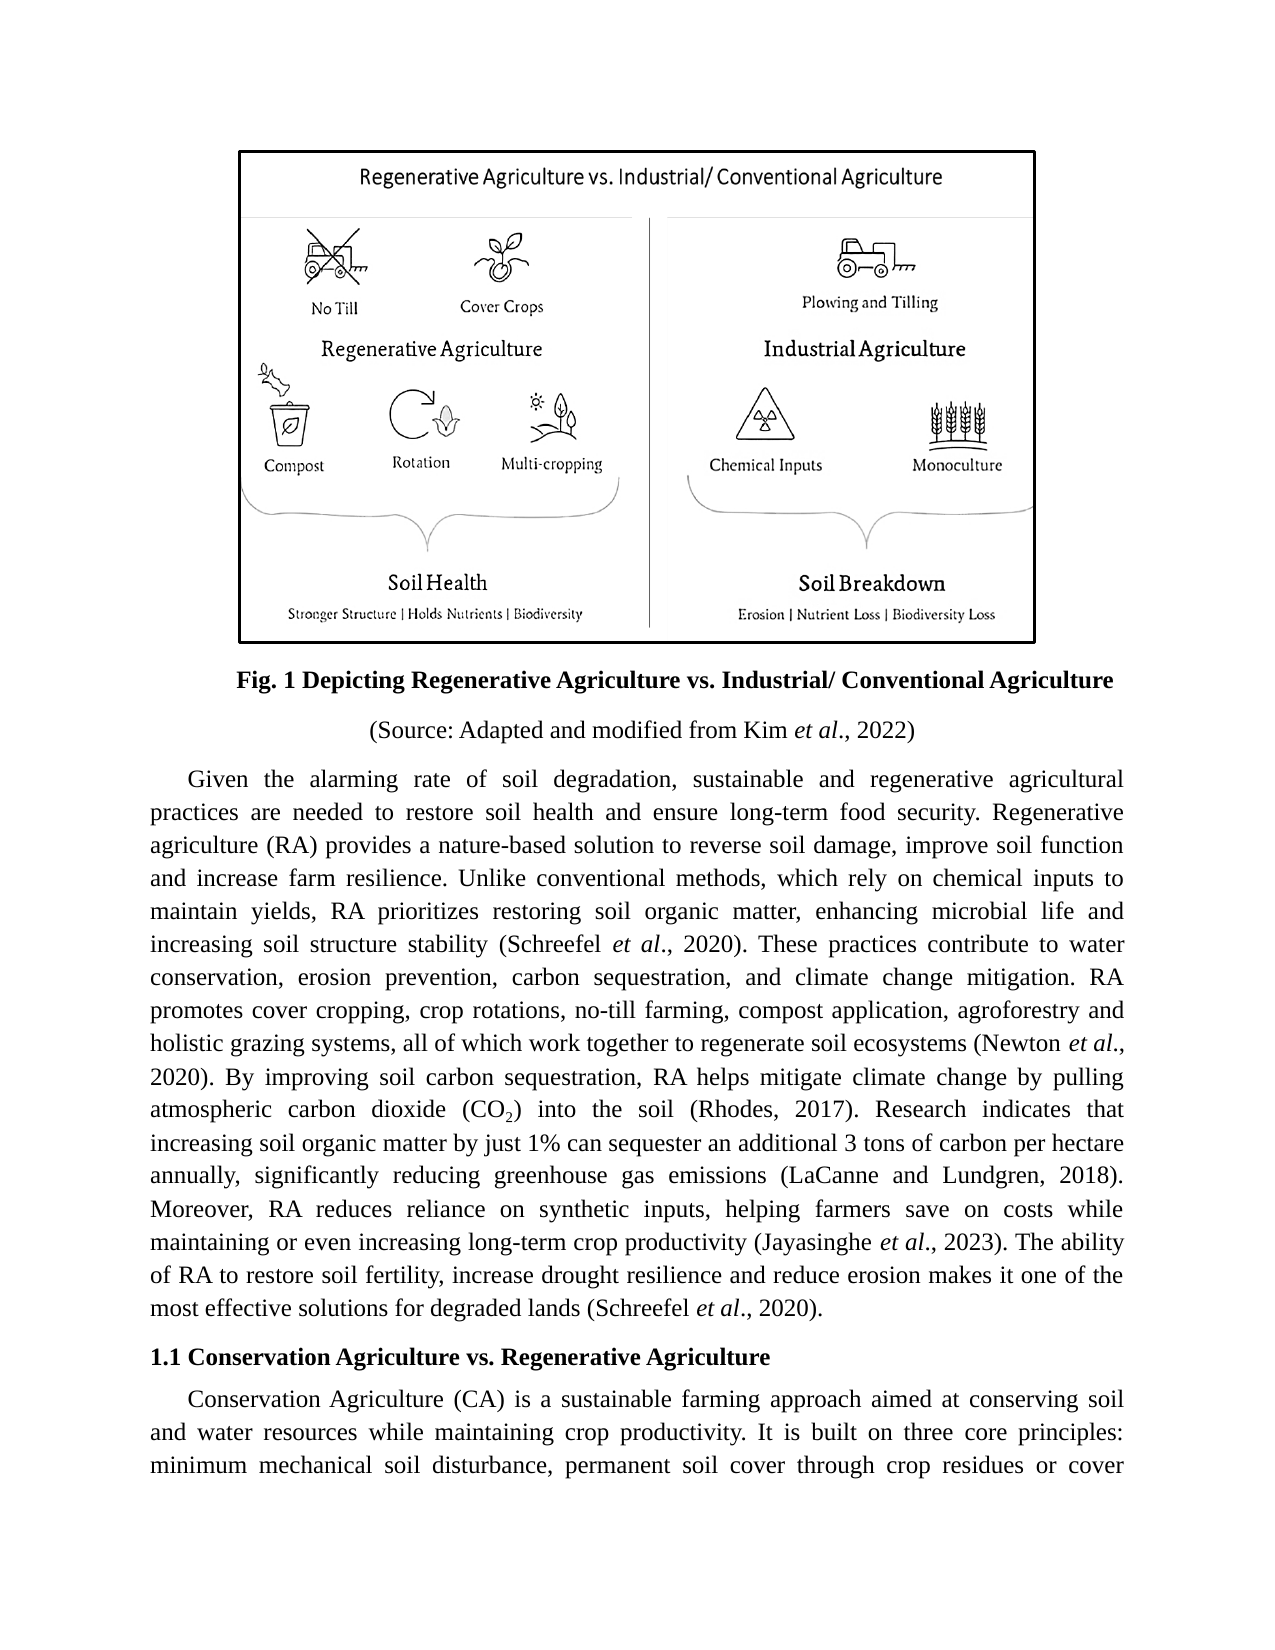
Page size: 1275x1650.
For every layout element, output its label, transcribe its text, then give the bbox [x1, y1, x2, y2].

text Fig. 1 Depicting Regenerative Agriculture vs. Industrial/ Conventional Agriculture [150, 665, 1125, 694]
text (Source: Adapted and modified from Kim et al., 2022) [159, 715, 1125, 743]
subtitle Conservation Agriculture vs. Regenerative Agriculture [150, 1342, 1125, 1371]
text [150, 1384, 1125, 1478]
text Given the alarming rate of soil degradation, sustainable and regenerative agricultural practices are needed to restore soil health and ensure long-term food security. Regenerative agriculture (RA) provides a nature-based solution to reverse soil damage, improve soil function and increase farm resilience. Unlike conventional methods, which rely on chemical inputs to maintain yields, RA prioritizes restoring soil organic matter, enhancing microbial life and increasing soil structure stability (Schreefel et al., 2020). These practices contribute to water conservation, erosion prevention, carbon sequestration, and climate change mitigation. RA promotes cover cropping, crop rotations, no-till farming, compost application, agroforestry and holistic grazing systems, all of which work together to regenerate soil ecosystems (Newton et al., 2020). By improving soil carbon sequestration, RA helps mitigate climate change by pulling atmospheric carbon dioxide (CO₂) into the soil (Rhodes, 2017). Research indicates that increasing soil organic matter by just 1% can sequester an additional 3 tons of carbon per hectare annually, significantly reducing greenhouse gas emissions (LaCanne and Lundgren, 2018). Moreover, RA reduces reliance on synthetic inputs, helping farmers save on costs while maintaining or even increasing long-term crop productivity (Jayasinghe et al., 2023). The ability of RA to restore soil fertility, increase drought resilience and reduce erosion makes it one of the most effective solutions for degraded lands (Schreefel et al., 2020). [150, 764, 1125, 1321]
